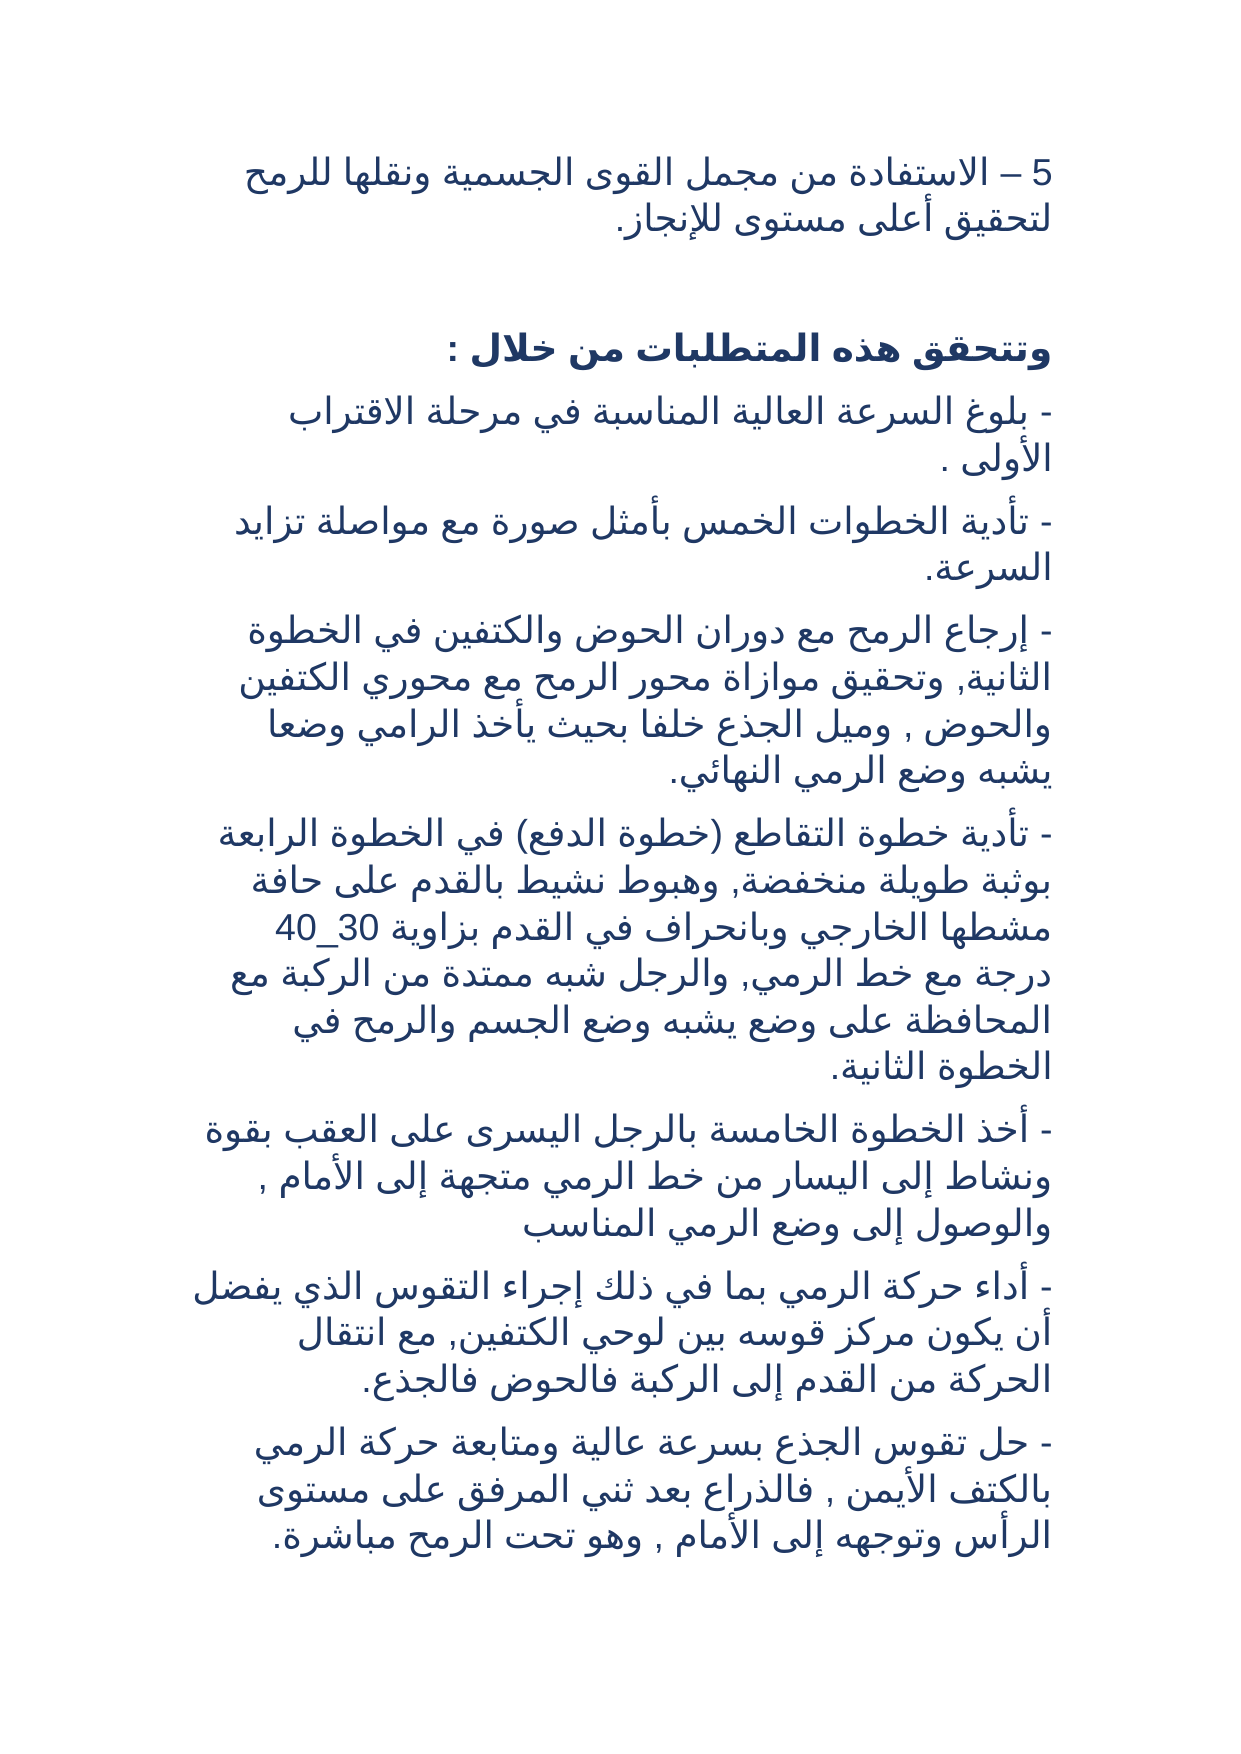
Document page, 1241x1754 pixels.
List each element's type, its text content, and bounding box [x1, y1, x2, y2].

text - بلوغ السرعة العالية المناسبة في مرحلة الاقتراب الأولى . [187, 389, 1053, 479]
text - أداء حركة الرمي بما في ذلك إجراء التقوس الذي يفضل أن يكون مركز قوسه بين لوحي الكتفين, مع انتقال الحركة من القدم إلى الركبة فالحوض فالجذع. [187, 1264, 1053, 1400]
text - حل تقوس الجذع بسرعة عالية ومتابعة حركة الرمي بالكتف الأيمن , فالذراع بعد ثني المرفق على مستوى الرأس وتوجهه إلى الأمام , وهو تحت الرمح مباشرة. [187, 1420, 1053, 1557]
text - أخذ الخطوة الخامسة بالرجل اليسرى على العقب بقوة ونشاط إلى اليسار من خط الرمي متجهة إلى الأمام , والوصول إلى وضع الرمي المناسب [187, 1108, 1053, 1244]
text - تأدية الخطوات الخمس بأمثل صورة مع مواصلة تزايد السرعة. [187, 499, 1053, 589]
text 5 – الاستفادة من مجمل القوى الجسمية ونقلها للرمح لتحقيق أعلى مستوى للإنجاز. [187, 150, 1053, 240]
text وتتحقق هذه المتطلبات من خلال : [187, 326, 1053, 369]
text - تأدية خطوة التقاطع (خطوة الدفع) في الخطوة الرابعة بوثبة طويلة منخفضة, وهبوط نشيط بالقدم على حافة مشطها الخارجي وبانحراف في القدم بزاوية 30_40 درجة مع خط الرمي, والرجل شبه ممتدة من الركبة مع المحافظة على وضع يشبه وضع الجسم والرمح في الخطوة الثانية. [187, 812, 1053, 1088]
text - إرجاع الرمح مع دوران الحوض والكتفين في الخطوة الثانية, وتحقيق موازاة محور الرمح مع محوري الكتفين والحوض , وميل الجذع خلفا بحيث يأخذ الرامي وضعا يشبه وضع الرمي النهائي. [187, 609, 1053, 792]
